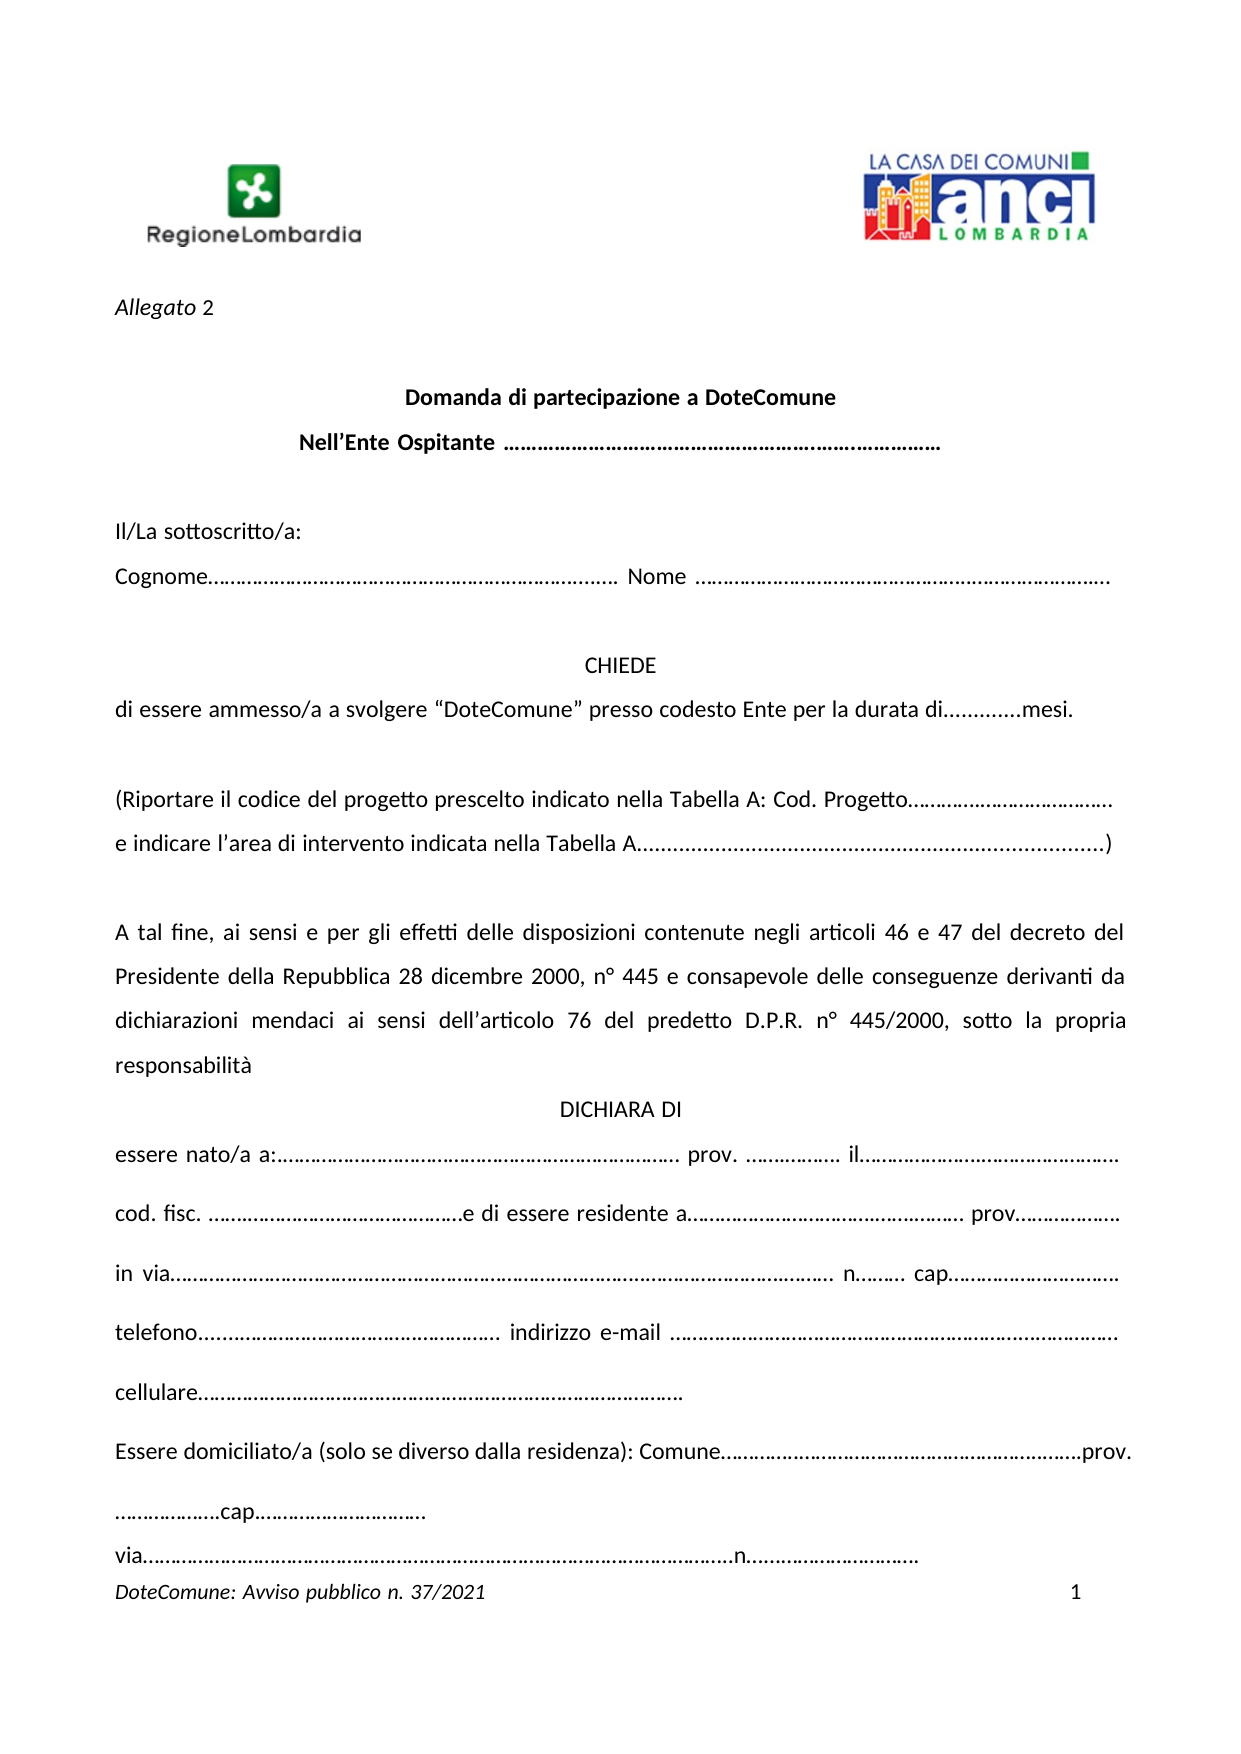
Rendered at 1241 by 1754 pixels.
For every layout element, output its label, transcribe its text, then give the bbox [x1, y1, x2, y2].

text e indicare l’area di intervento indicata nella Tabella A ) [115, 828, 1178, 857]
text Cognome…………………………………………………………....…. Nome …………………………………………..………………….… [115, 561, 1178, 590]
text (Riportare il codice del progetto prescelto indicato nella Tabella A: Cod. Progetto………….…………………… [115, 784, 1178, 813]
picture [861, 147, 1107, 246]
picture [147, 164, 361, 247]
text DICHIARA DI [297, 1094, 944, 1124]
text Nell’Ente Ospitante ……………………………………………….…….…………… [297, 427, 944, 456]
text A tal fine, ai sensi e per gli effetti delle disposizioni contenute negli articoli 46 e 47 del decreto del Presidente della Repubblica 28 dicembre 2000, n° 445 e consapevole delle conseguenze derivanti da dichiarazioni mendaci ai sensi dell’articolo 76 del predetto D.P.R. n° 445/2000, sotto la propria responsabilità [115, 917, 1127, 1079]
text telefono.......…………………………..…………… indirizzo e-mail ………………………………………………………...…………… [115, 1317, 1178, 1347]
text in via…………………………………………………………………………..…………………….……… n……… cap…………………………. [115, 1258, 1178, 1287]
text CHIEDE [297, 650, 944, 679]
text via……………………………………………………………………………………………..n…...……………………. [115, 1540, 1178, 1569]
text di essere ammesso/a a svolgere “DoteComune” presso codesto Ente per la durata di mesi. [115, 694, 1178, 724]
text essere nato/a a:.……………………………………………………………… prov. …….………. il………………….……………………. [115, 1139, 1178, 1168]
text Essere domiciliato/a (solo se diverso dalla residenza): Comune…………..……………………………………..…….prov.……………….cap.………………………… [115, 1406, 1178, 1525]
text Il/La sottoscritto/a: [115, 516, 1178, 545]
text cod. fisc. …….…………………………………e di essere residente a…………………………….…….……… prov………………. [115, 1198, 1178, 1228]
subtitle Domanda di partecipazione a DoteComune [297, 382, 944, 412]
text cellulare……………………………………………………………………………. [115, 1377, 1178, 1406]
